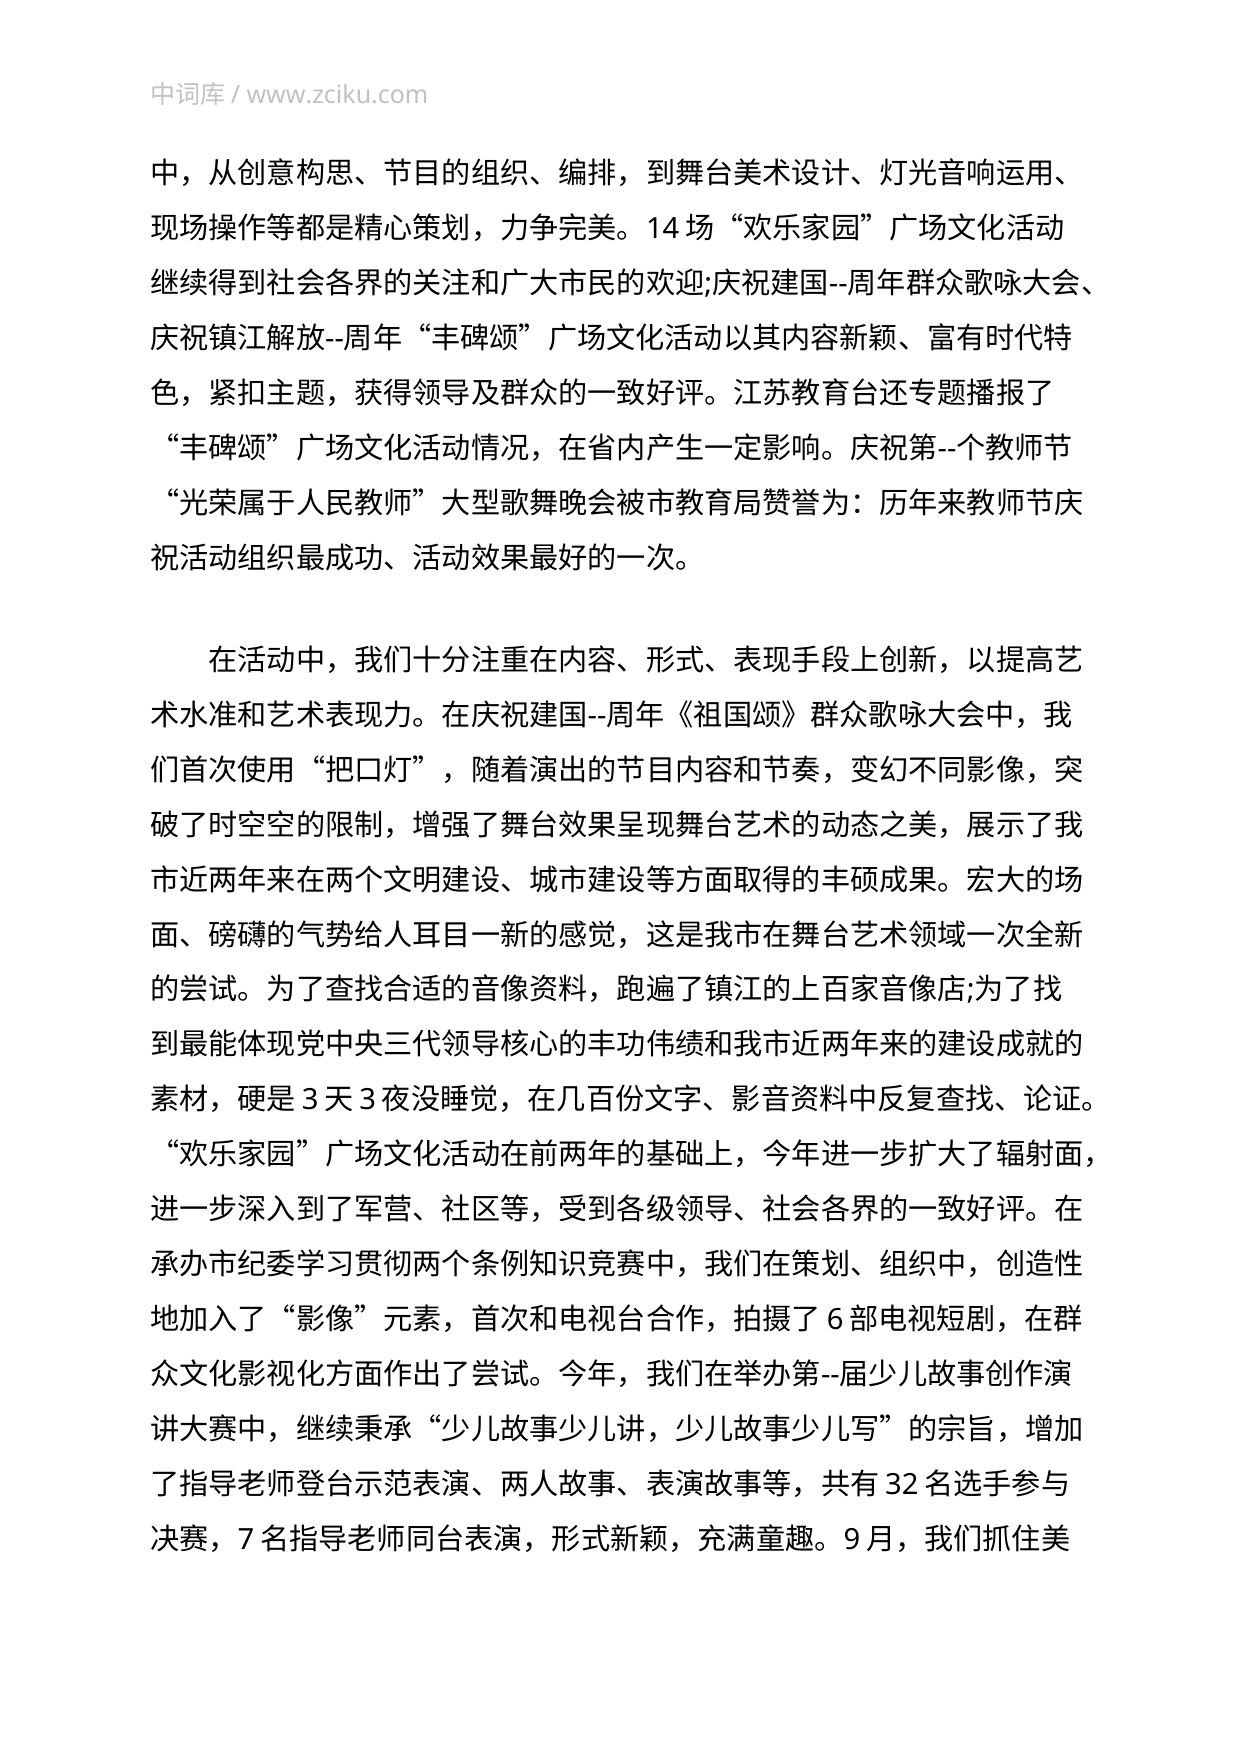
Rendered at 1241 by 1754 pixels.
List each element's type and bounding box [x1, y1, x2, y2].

text [150, 636, 1090, 1558]
text [150, 150, 1090, 577]
